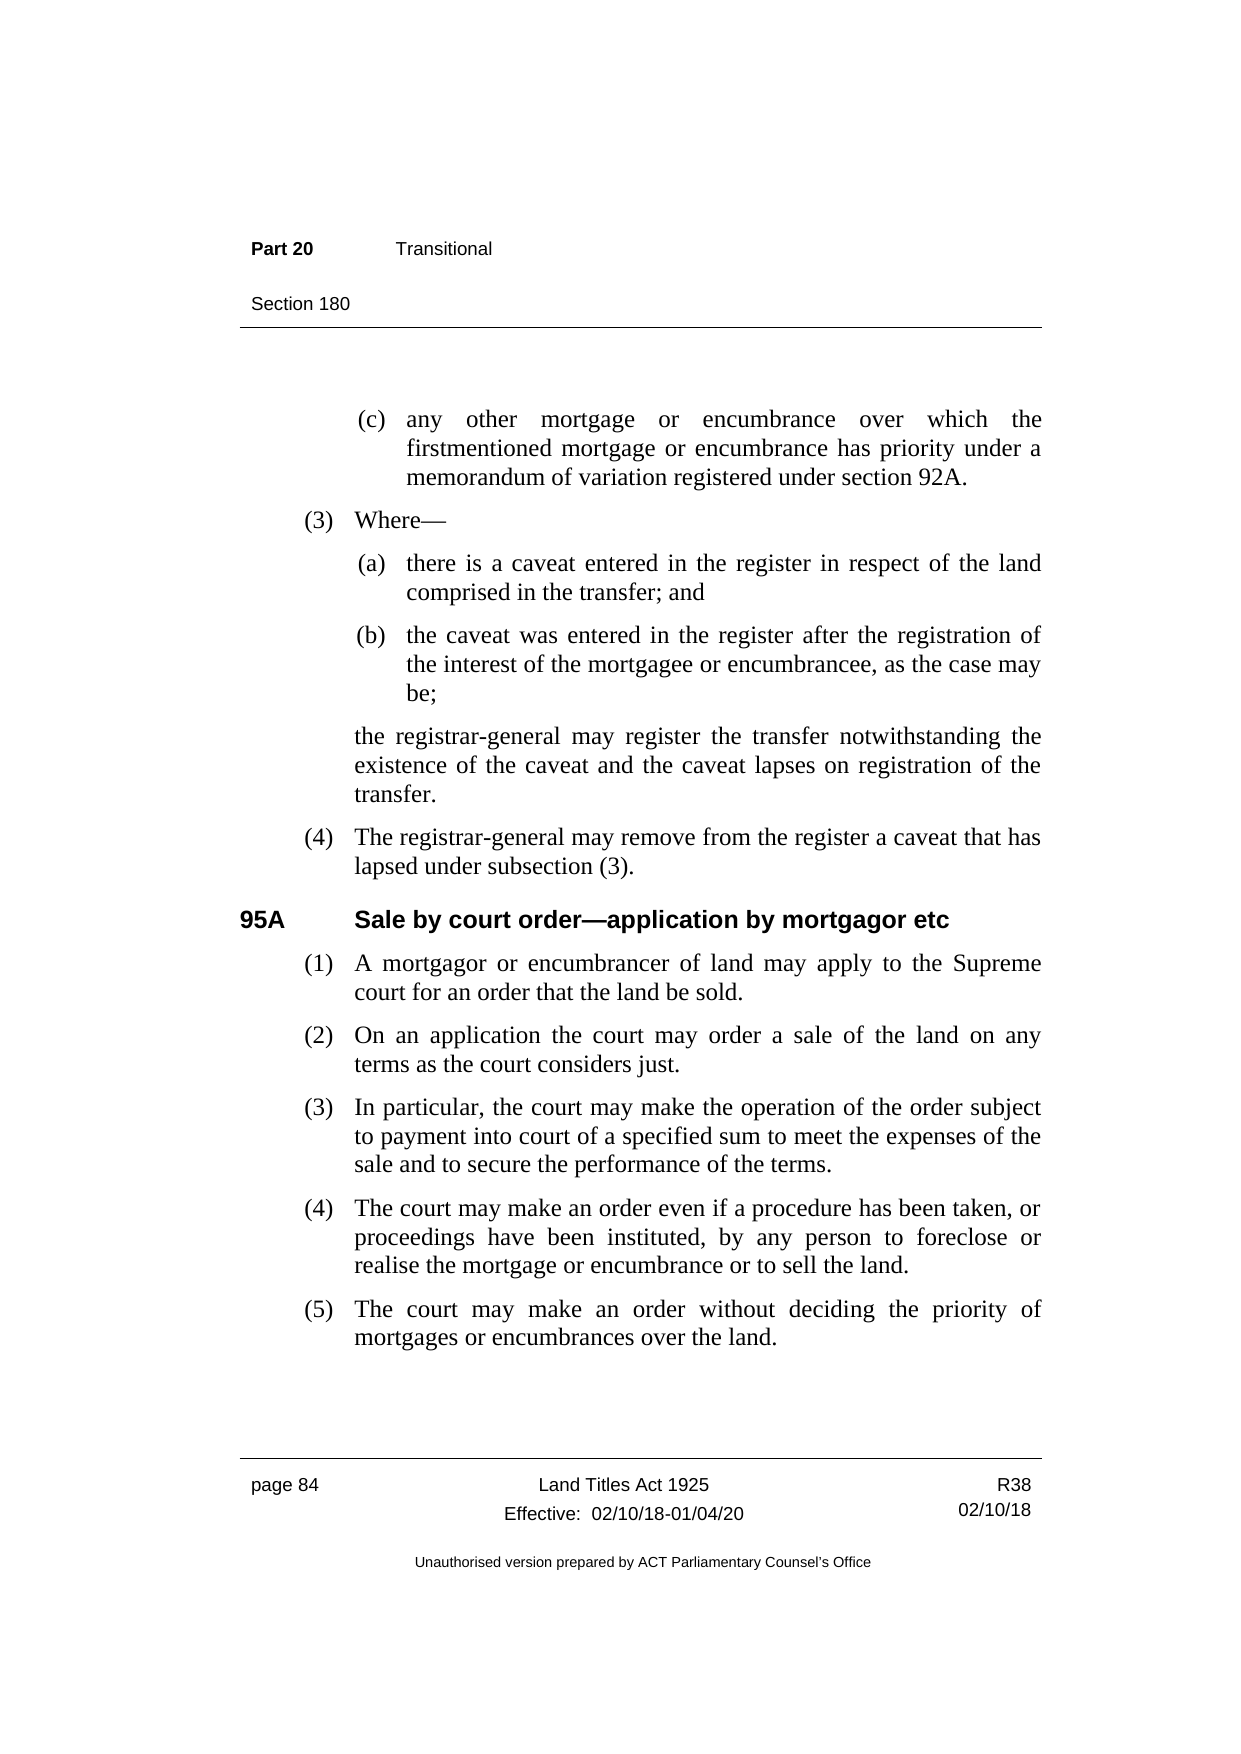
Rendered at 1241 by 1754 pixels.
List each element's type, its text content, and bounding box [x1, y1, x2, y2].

text (c) any other mortgage or encumbrance over which the firstmentioned mortgage or encumbrance has priority under a memorandum of variation registered under section 92A. [239, 404, 1042, 490]
text (4) The registrar-general may remove from the register a caveat that has lapsed under subsection (3). [239, 822, 1042, 879]
text 95A by court order—application by mortgagor etc [239, 904, 1042, 933]
text (1) A mortgagor or encumbrancer of land may apply to the Supreme court for an order that the land be sold. [239, 948, 1042, 1005]
text (4) The court may make an order even if a procedure has been taken, or proceedings have been instituted, by any person to foreclose or realise the mortgage or encumbrance or to sell the land. [239, 1193, 1042, 1279]
text (5) The court may make an order without deciding the priority of mortgages or encumbrances over the land. [239, 1294, 1042, 1351]
text (3) In particular, the court may make the operation of the order subject to payment into court of a specified sum to meet the expenses of the sale and to secure the performance of the terms. [239, 1092, 1042, 1178]
text (b) the caveat was entered in the register after the registration of the interest of the mortgagee or encumbrancee, as the case may be; [239, 620, 1042, 707]
text (a) there is a caveat entered in the register in respect of the land comprised in the transfer; and [239, 548, 1042, 606]
text the registrar-general may register the transfer notwithstanding the existence of the caveat and the caveat lapses on registration of the transfer. [354, 721, 1042, 807]
text (2) On an application the court may order a sale of the land on any terms as the court considers just. [239, 1020, 1042, 1077]
text (3) Where— [239, 505, 1042, 534]
